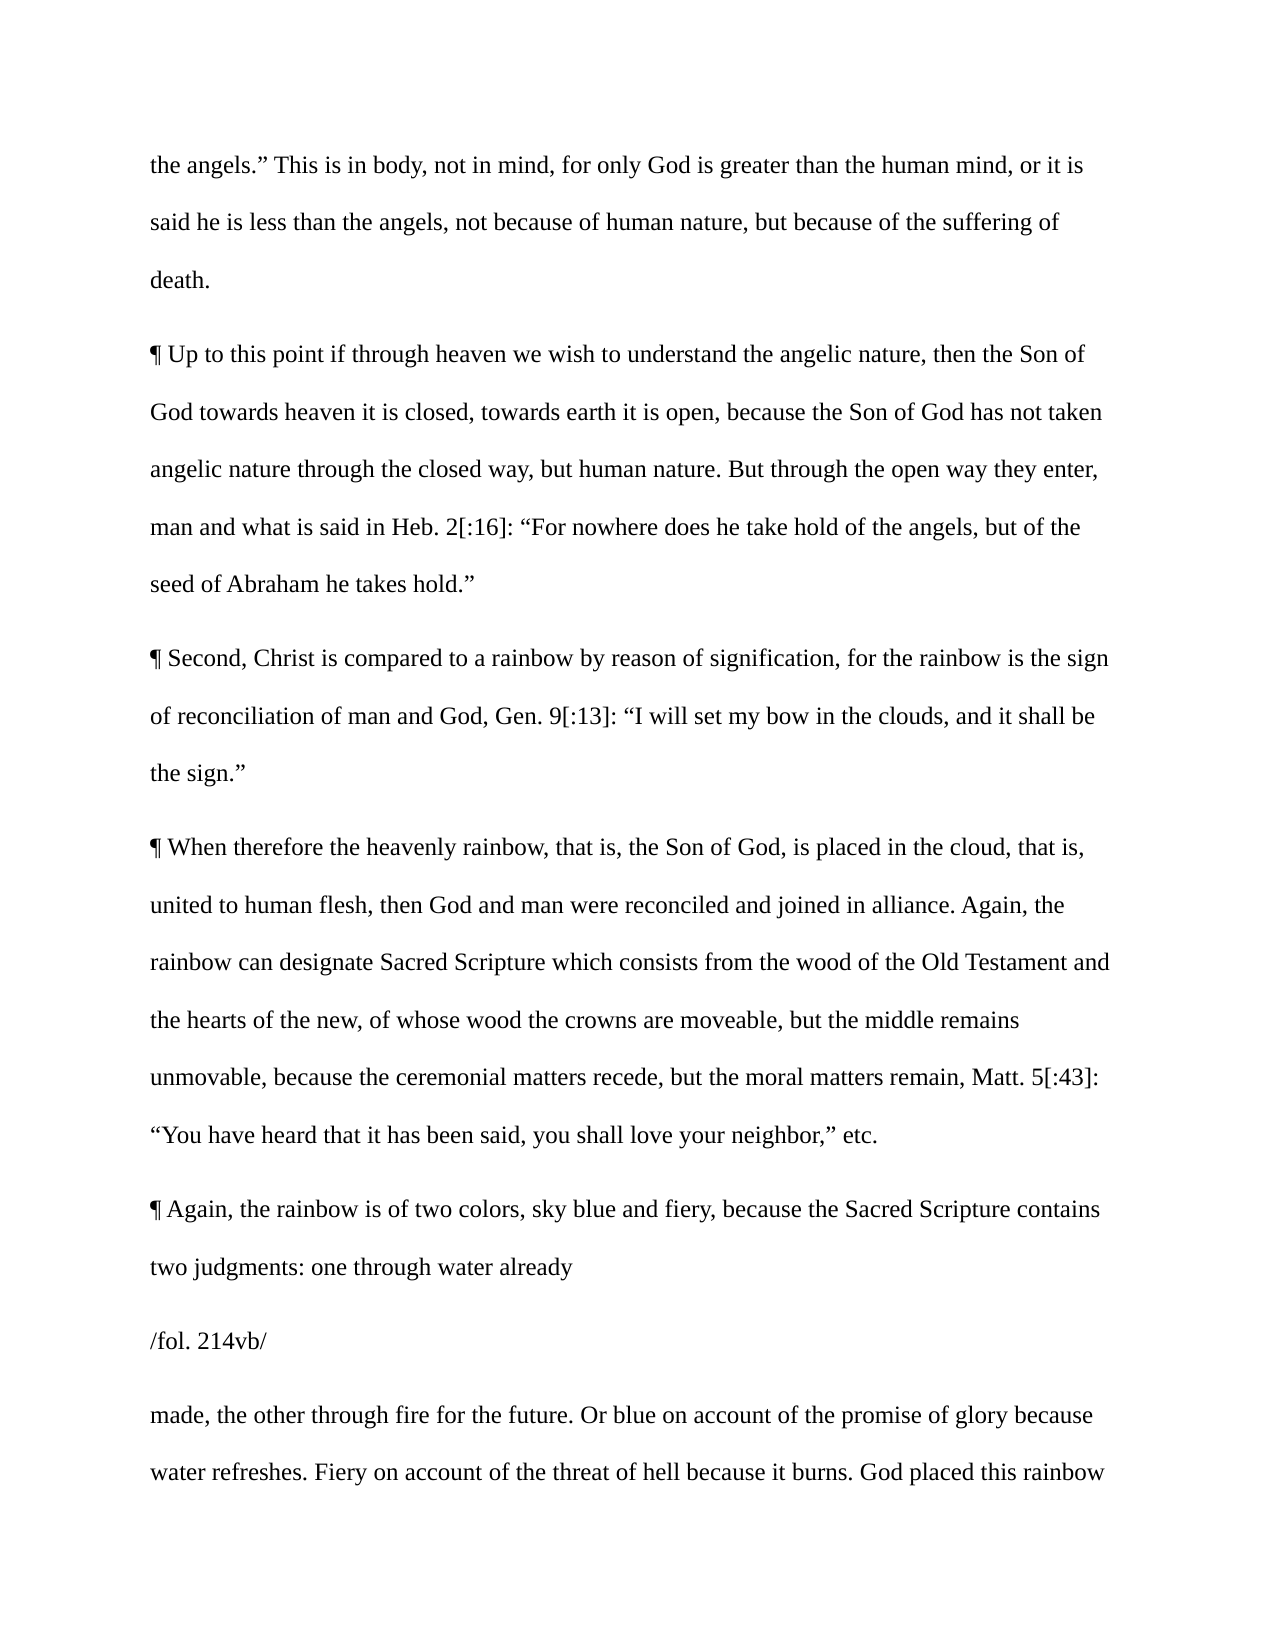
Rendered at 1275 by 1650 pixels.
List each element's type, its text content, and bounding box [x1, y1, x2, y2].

text ¶ Again, the rainbow is of two colors, sky blue and fiery, because the Sacred Scripture contains two judgments: one through water already [150, 1194, 1125, 1280]
text ¶ Up to this point if through heaven we wish to understand the angelic nature, then the Son of God towards heaven it is closed, towards earth it is open, because the Son of God has not taken angelic nature through the closed way, but human nature. But through the open way they enter, man and what is said in Heb. 2[:16]: “For nowhere does he take hold of the angels, but of the seed of Abraham he takes hold.” [150, 339, 1125, 598]
text /fol. 214vb/ [150, 1326, 1125, 1354]
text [150, 150, 1125, 294]
text made, the other through fire for the future. Or blue on account of the promise of glory because water refreshes. Fiery on account of the threat of hell because it burns. God placed this rainbow [150, 1400, 1125, 1486]
text ¶ Second, Christ is compared to a rainbow by reason of signification, for the rainbow is the sign of reconciliation of man and God, Gen. 9[:13]: “I will set my bow in the clouds, and it shall be the sign.” [150, 643, 1125, 787]
text ¶ When therefore the heavenly rainbow, that is, the Son of God, is placed in the cloud, that is, united to human flesh, then God and man were reconciled and joined in alliance. Again, the rainbow can designate Sacred Scripture which consists from the wood of the Old Testament and the hearts of the new, of whose wood the crowns are moveable, but the middle remains unmovable, because the ceremonial matters recede, but the moral matters remain, Matt. 5[:43]: “You have heard that it has been said, you shall love your neighbor,” etc. [150, 832, 1125, 1149]
